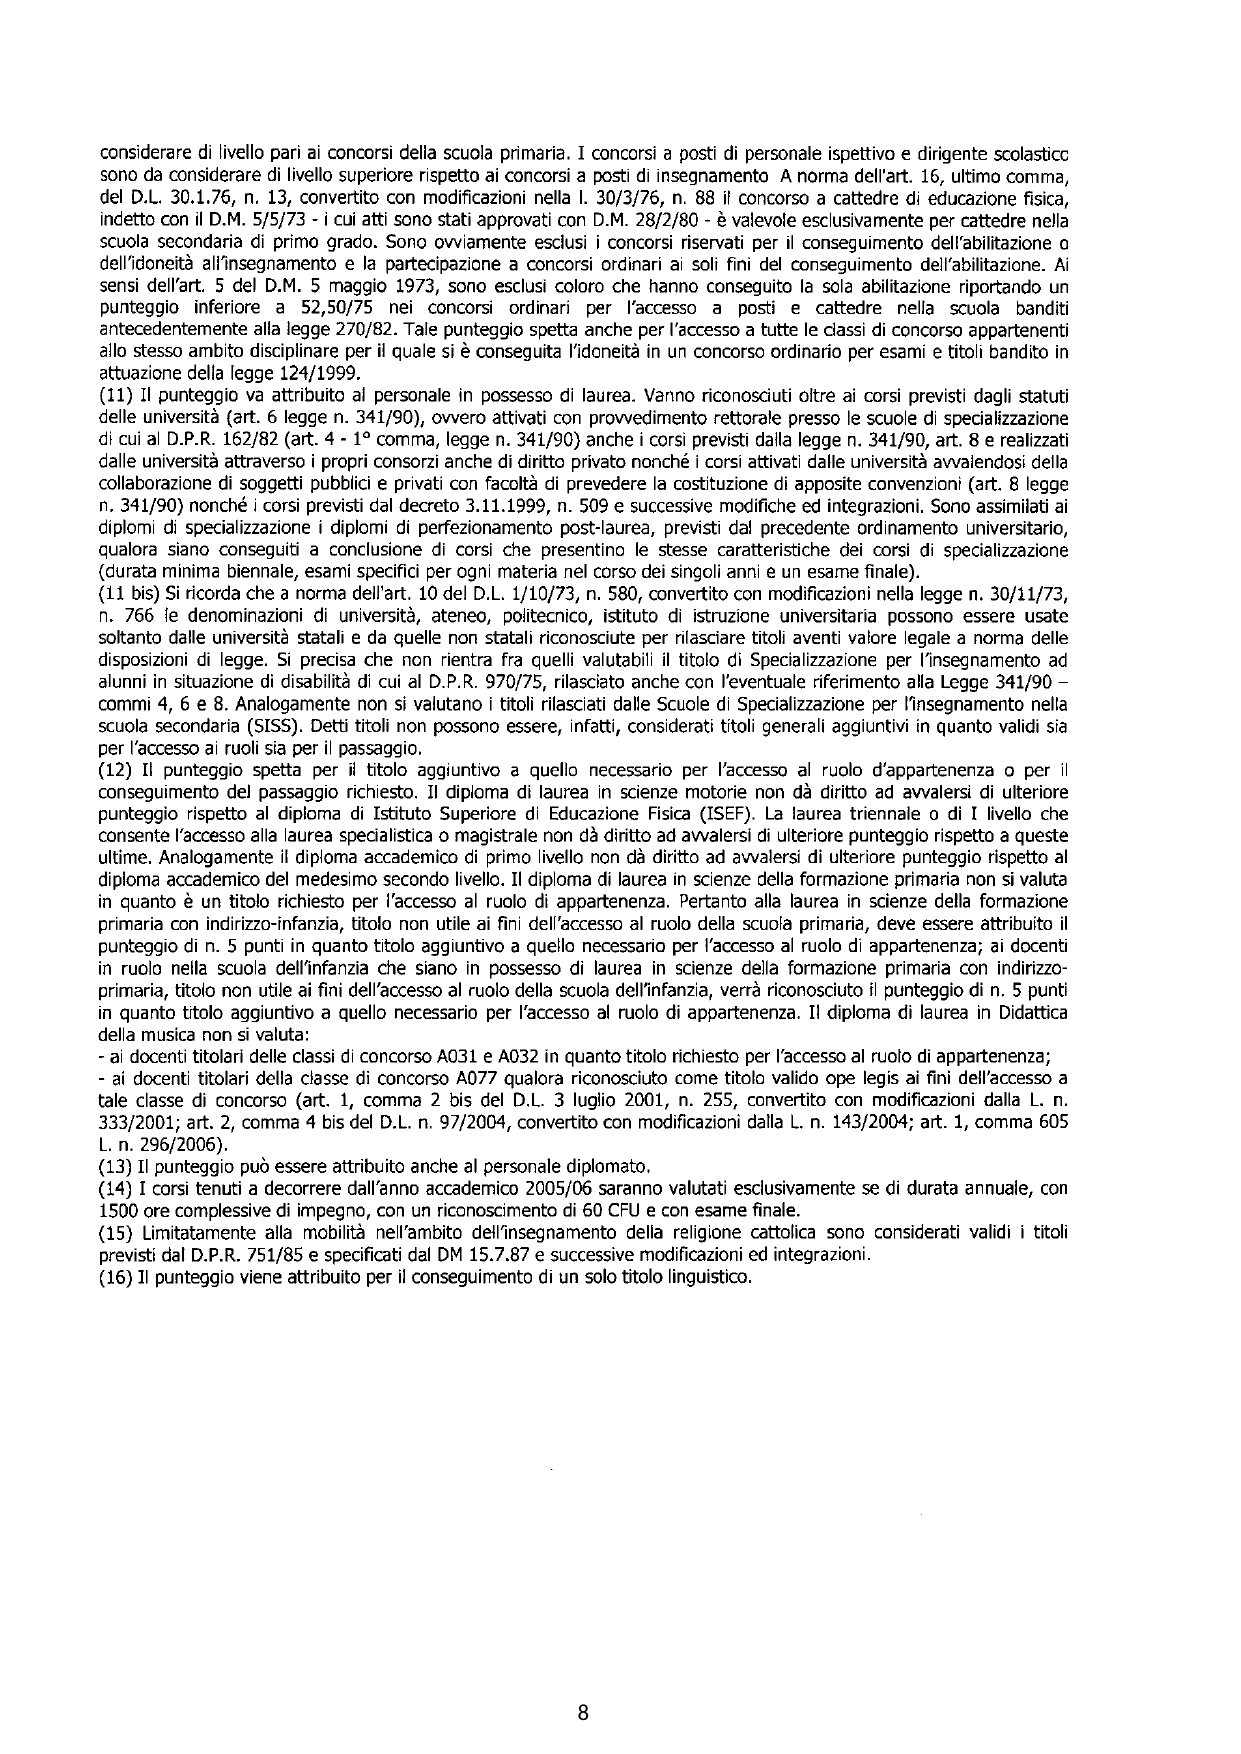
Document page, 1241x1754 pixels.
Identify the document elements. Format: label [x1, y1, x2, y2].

picture [98, 144, 1068, 1515]
